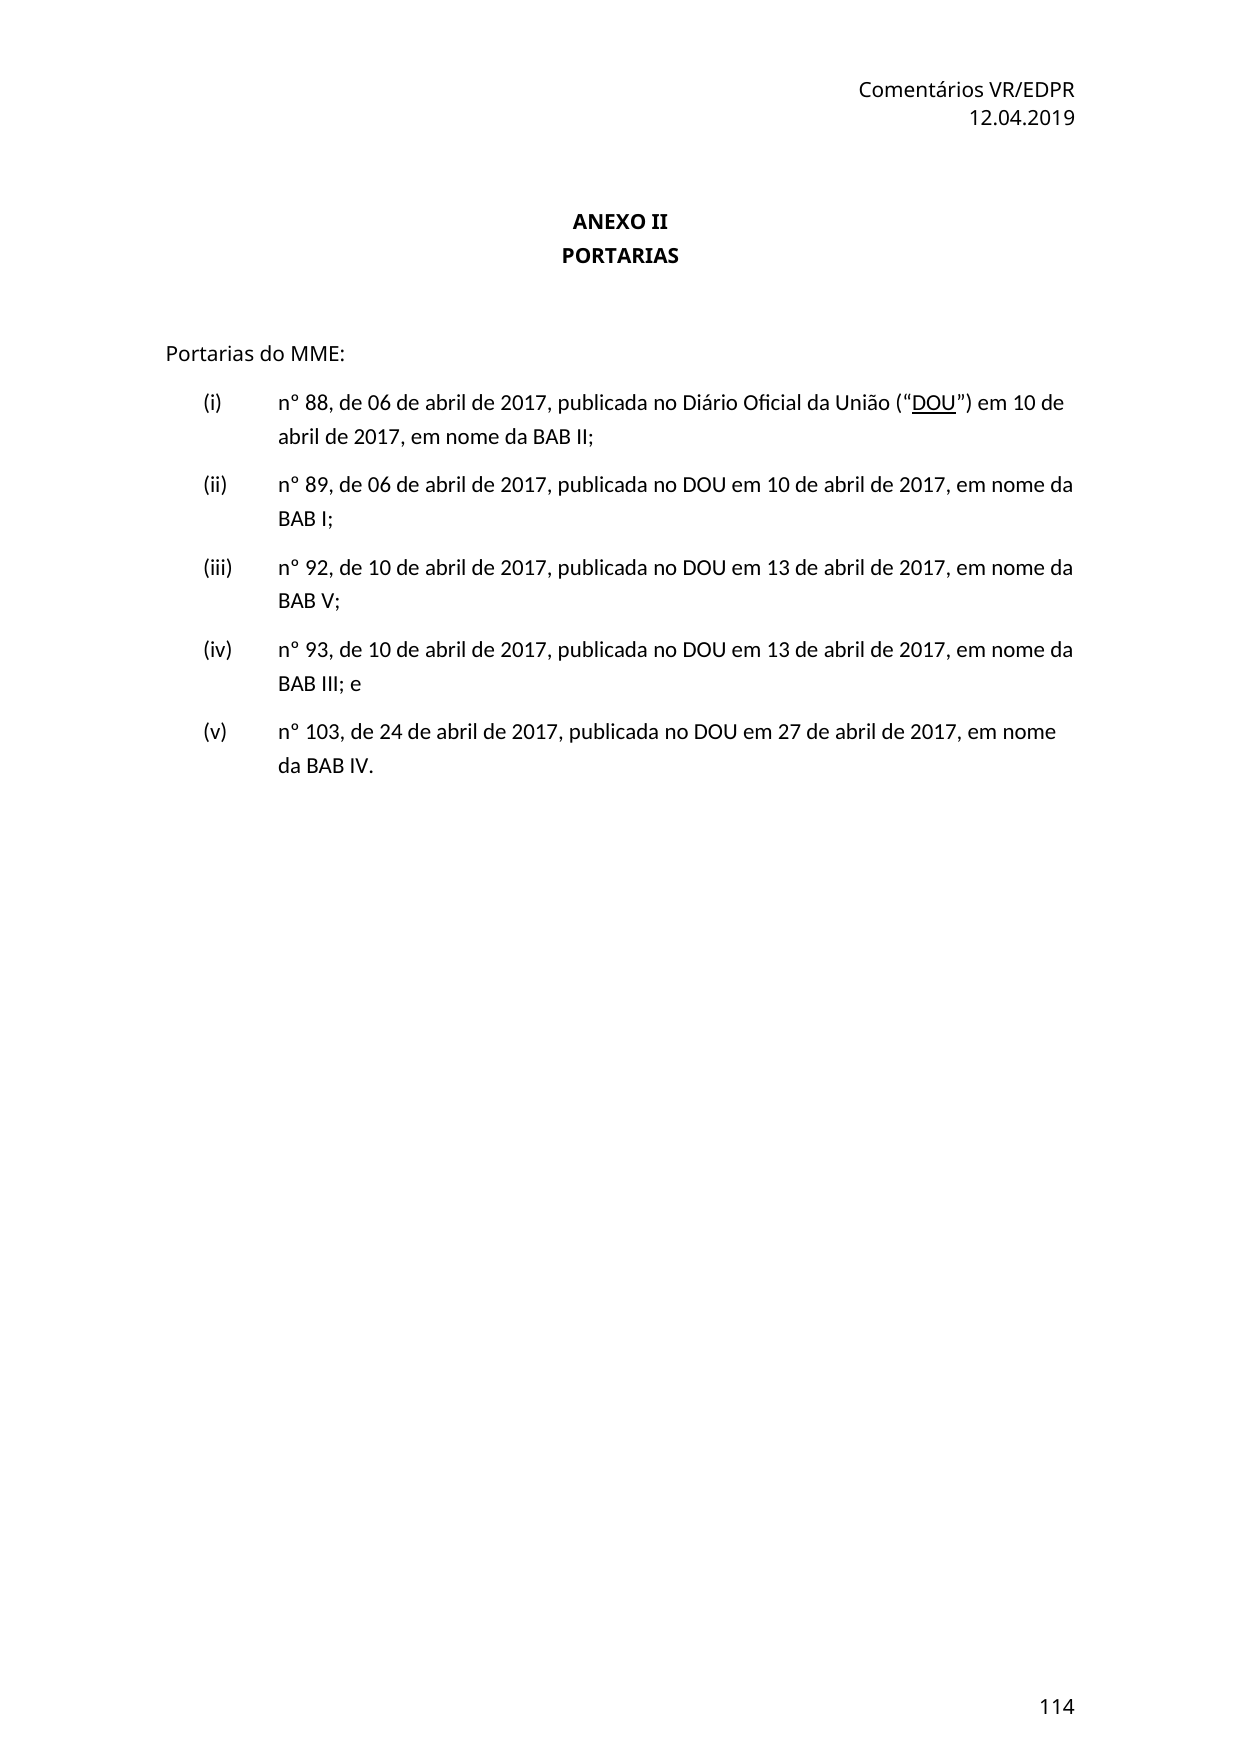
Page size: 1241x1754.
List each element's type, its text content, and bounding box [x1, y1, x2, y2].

list nº 88, de 06 de abril de 2017, publicada no Diário Oficial da União (“DOU”) em 10 de abril de 2017, em nome da BAB II; [203, 388, 1075, 450]
list nº 93, de 10 de abril de 2017, publicada no DOU em 13 de abril de 2017, em nome da BAB III; e [203, 635, 1075, 697]
list nº 103, de 24 de abril de 2017, publicada no DOU em 27 de abril de 2017, em nome da BAB IV. [203, 717, 1075, 779]
list nº 92, de 10 de abril de 2017, publicada no DOU em 13 de abril de 2017, em nome da BAB V; [203, 553, 1075, 614]
list nº 89, de 06 de abril de 2017, publicada no DOU em 10 de abril de 2017, em nome da BAB I; [203, 470, 1075, 532]
text Portarias do MME: [165, 339, 1075, 367]
text ANEXO II PORTARIAS [165, 207, 1075, 269]
